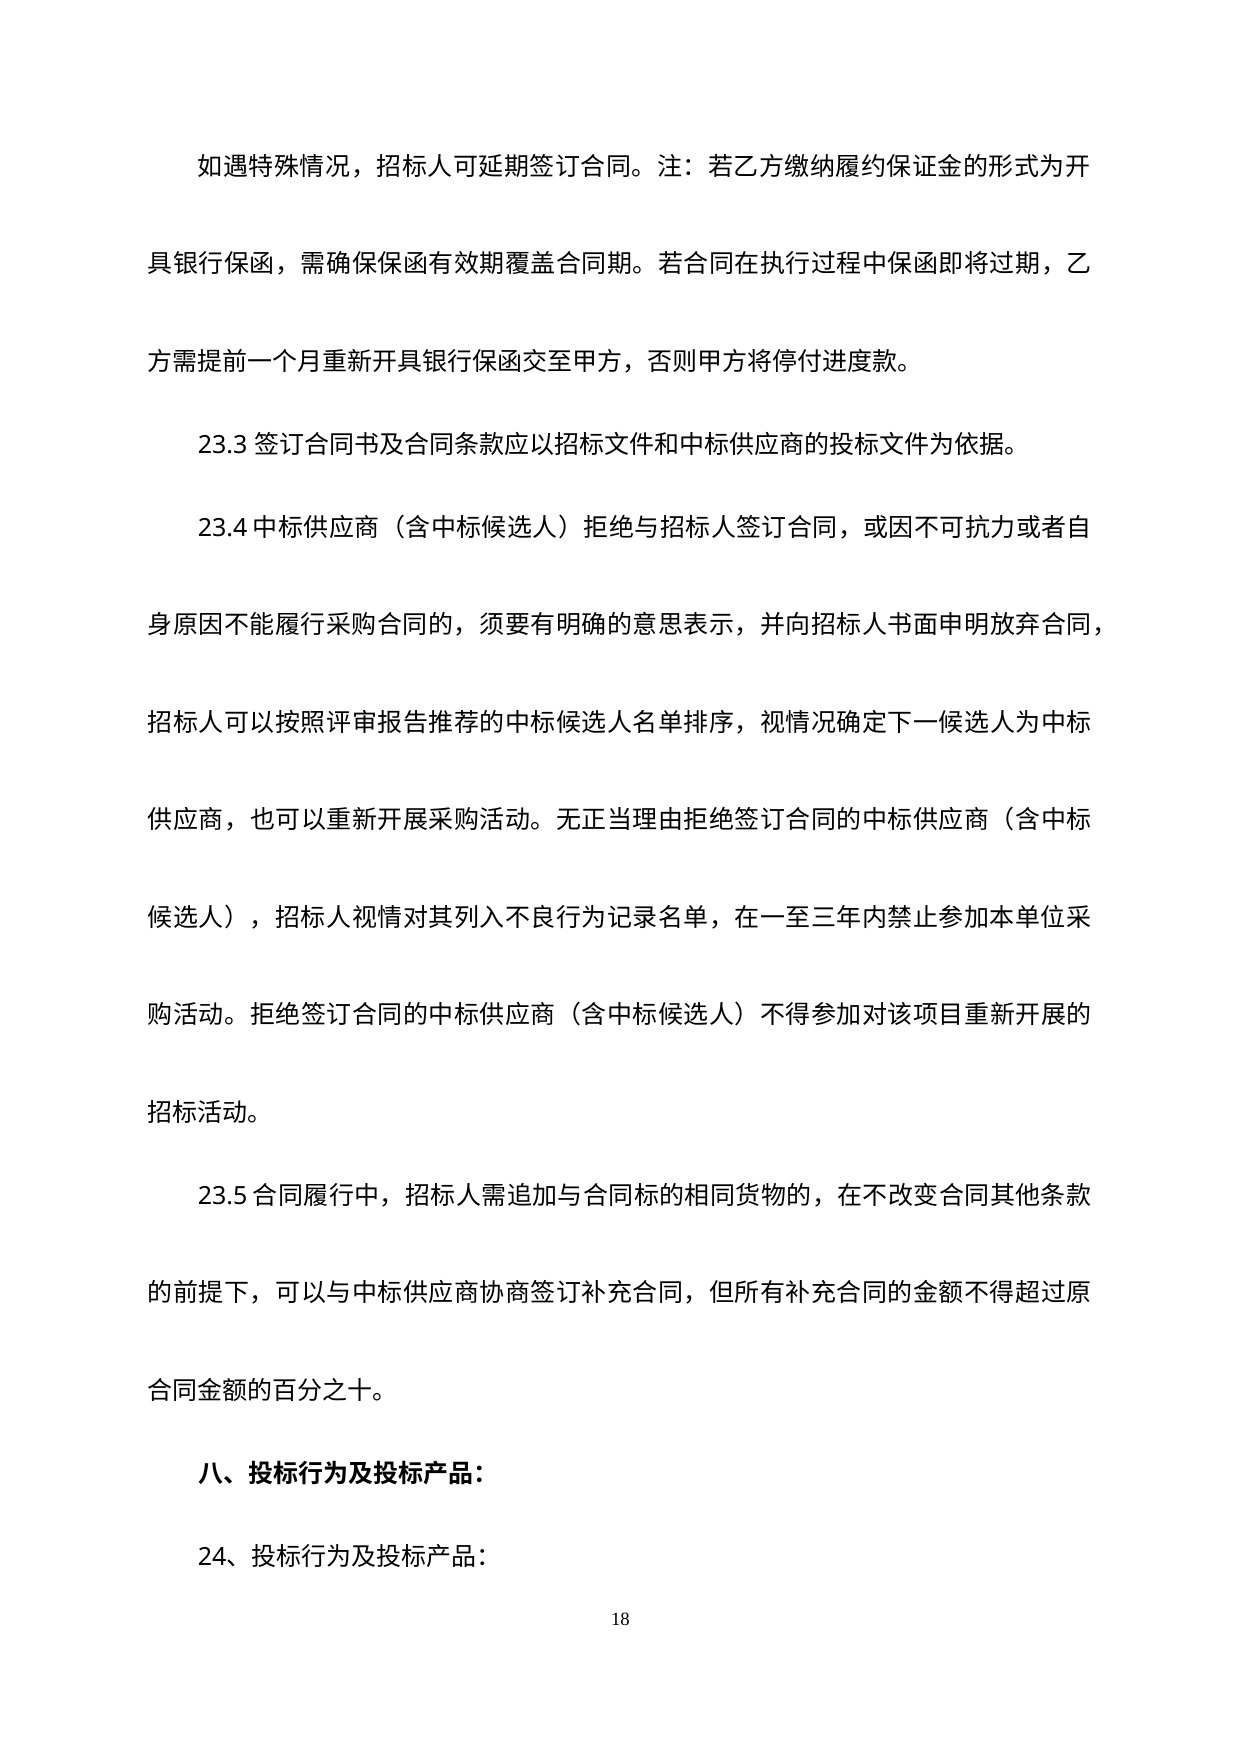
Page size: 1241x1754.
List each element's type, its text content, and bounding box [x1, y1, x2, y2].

list 投标行为及投标产品： [148, 1439, 1092, 1504]
text 23.3 签订合同书及合同条款应以招标文件和中标供应商的投标文件为依据。 [148, 410, 1092, 475]
text 如遇特殊情况，招标人可延期签订合同。注：若乙方缴纳履约保证金的形式为开具银行保函，需确保保函有效期覆盖合同期。若合同在执行过程中保函即将过期，乙方需提前一个月重新开具银行保函交至甲方，否则甲方将停付进度款。 [148, 132, 1092, 392]
text 24、投标行为及投标产品： [148, 1522, 1092, 1587]
text 23.5合同履行中，招标人需追加与合同标的相同货物的，在不改变合同其他条款的前提下，可以与中标供应商协商签订补充合同，但所有补充合同的金额不得超过原合同金额的百分之十。 [148, 1161, 1092, 1421]
text 23.4中标供应商（含中标候选人）拒绝与招标人签订合同，或因不可抗力或者自身原因不能履行采购合同的，须要有明确的意思表示，并向招标人书面申明放弃合同，招标人可以按照评审报告推荐的中标候选人名单排序，视情况确定下一候选人为中标供应商，也可以重新开展采购活动。无正当理由拒绝签订合同的中标供应商（含中标候选人），招标人视情对其列入不良行为记录名单，在一至三年内禁止参加本单位采购活动。拒绝签订合同的中标供应商（含中标候选人）不得参加对该项目重新开展的招标活动。 [148, 493, 1092, 1143]
